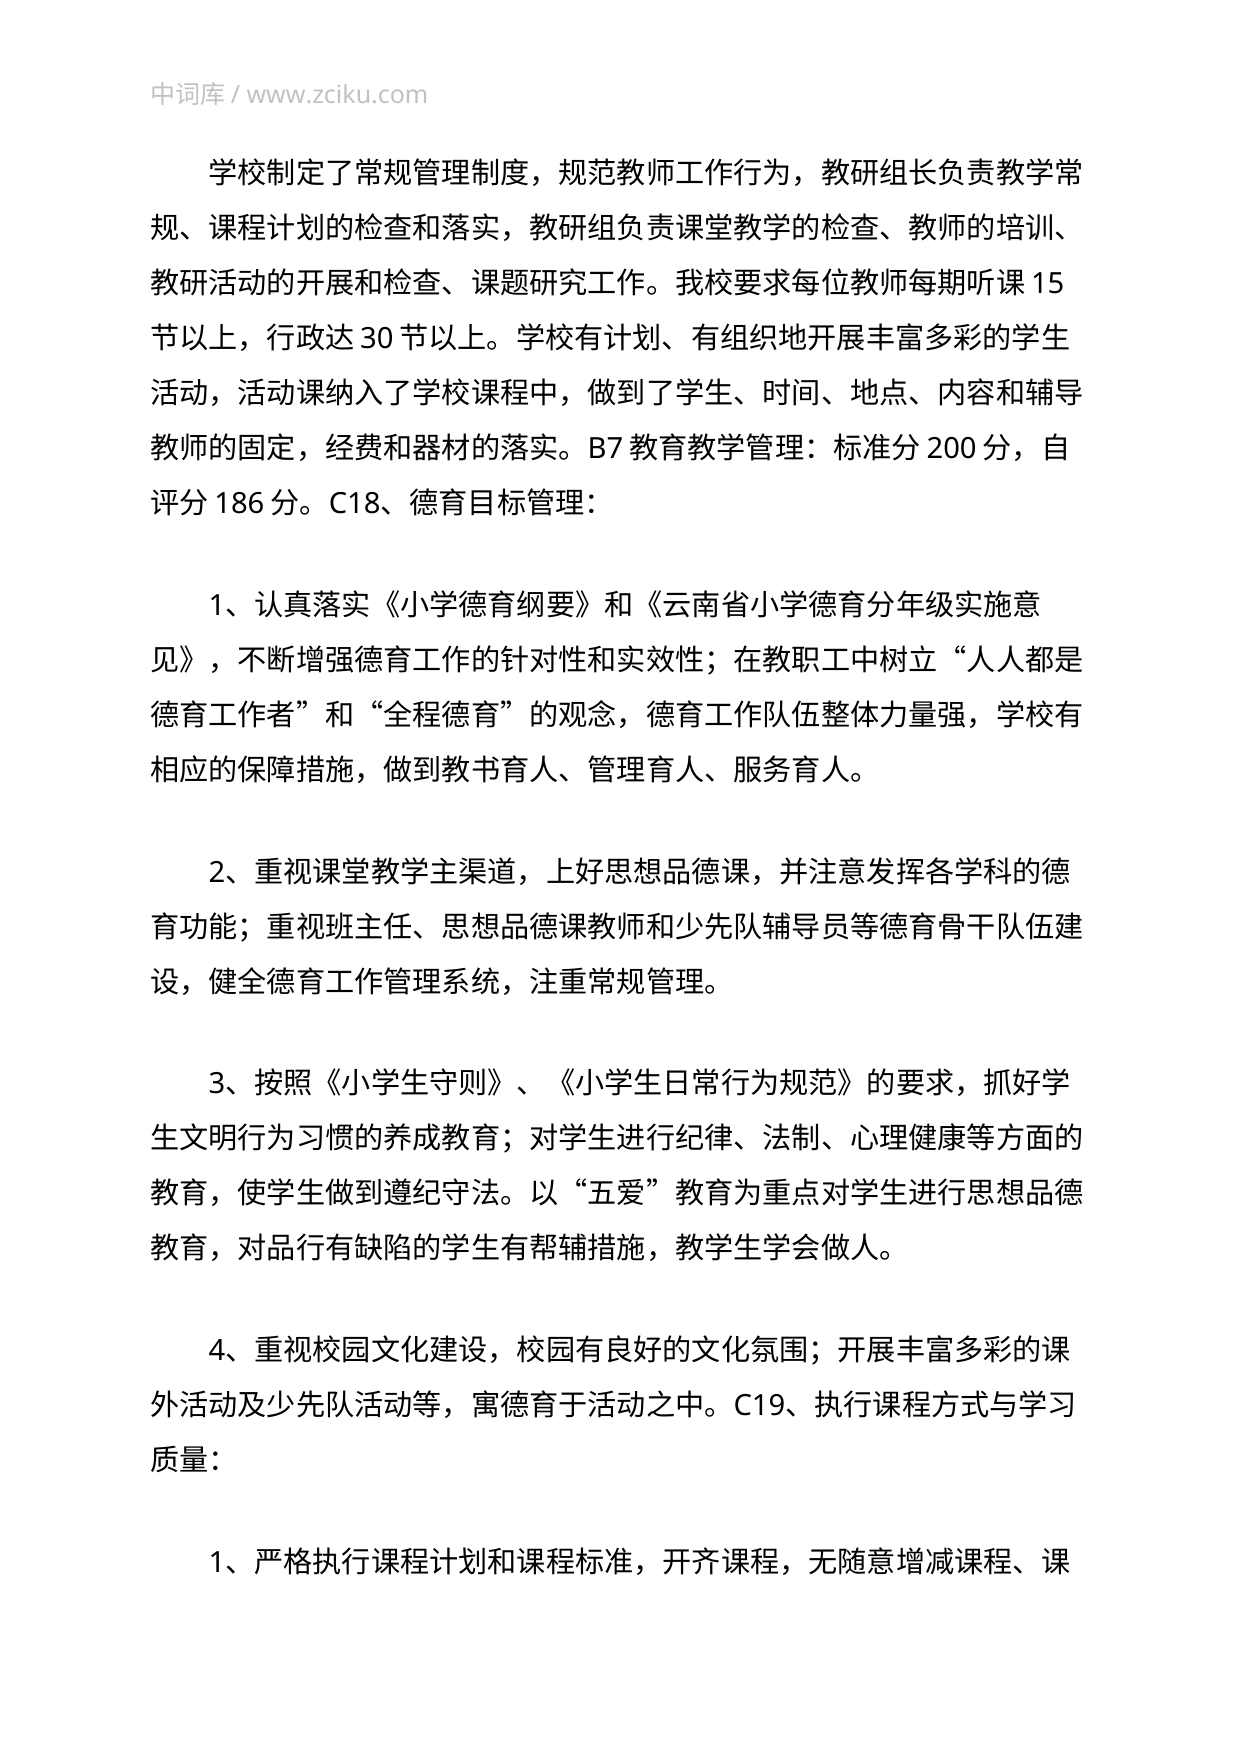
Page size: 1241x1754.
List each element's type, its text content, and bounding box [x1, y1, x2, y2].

text 学校制定了常规管理制度，规范教师工作行为，教研组长负责教学常规、课程计划的检查和落实，教研组负责课堂教学的检查、教师的培训、教研活动的开展和检查、课题研究工作。我校要求每位教师每期听课15节以上，行政达30节以上。学校有计划、有组织地开展丰富多彩的学生活动，活动课纳入了学校课程中，做到了学生、时间、地点、内容和辅导教师的固定，经费和器材的落实。B7教育教学管理：标准分200分，自评分186分。C18、德育目标管理： [150, 150, 1090, 522]
text 1、认真落实《小学德育纲要》和《云南省小学德育分年级实施意见》，不断增强德育工作的针对性和实效性；在教职工中树立“人人都是德育工作者”和“全程德育”的观念，德育工作队伍整体力量强，学校有相应的保障措施，做到教书育人、管理育人、服务育人。 [150, 582, 1090, 789]
text 4、重视校园文化建设，校园有良好的文化氛围；开展丰富多彩的课外活动及少先队活动等，寓德育于活动之中。C19、执行课程方式与学习质量： [150, 1326, 1090, 1479]
text 2、重视课堂教学主渠道，上好思想品德课，并注意发挥各学科的德育功能；重视班主任、思想品德课教师和少先队辅导员等德育骨干队伍建设，健全德育工作管理系统，注重常规管理。 [150, 848, 1090, 1000]
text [150, 1538, 1090, 1581]
text 3、按照《小学生守则》、《小学生日常行为规范》的要求，抓好学生文明行为习惯的养成教育；对学生进行纪律、法制、心理健康等方面的教育，使学生做到遵纪守法。以“五爱”教育为重点对学生进行思想品德教育，对品行有缺陷的学生有帮辅措施，教学生学会做人。 [150, 1060, 1090, 1267]
